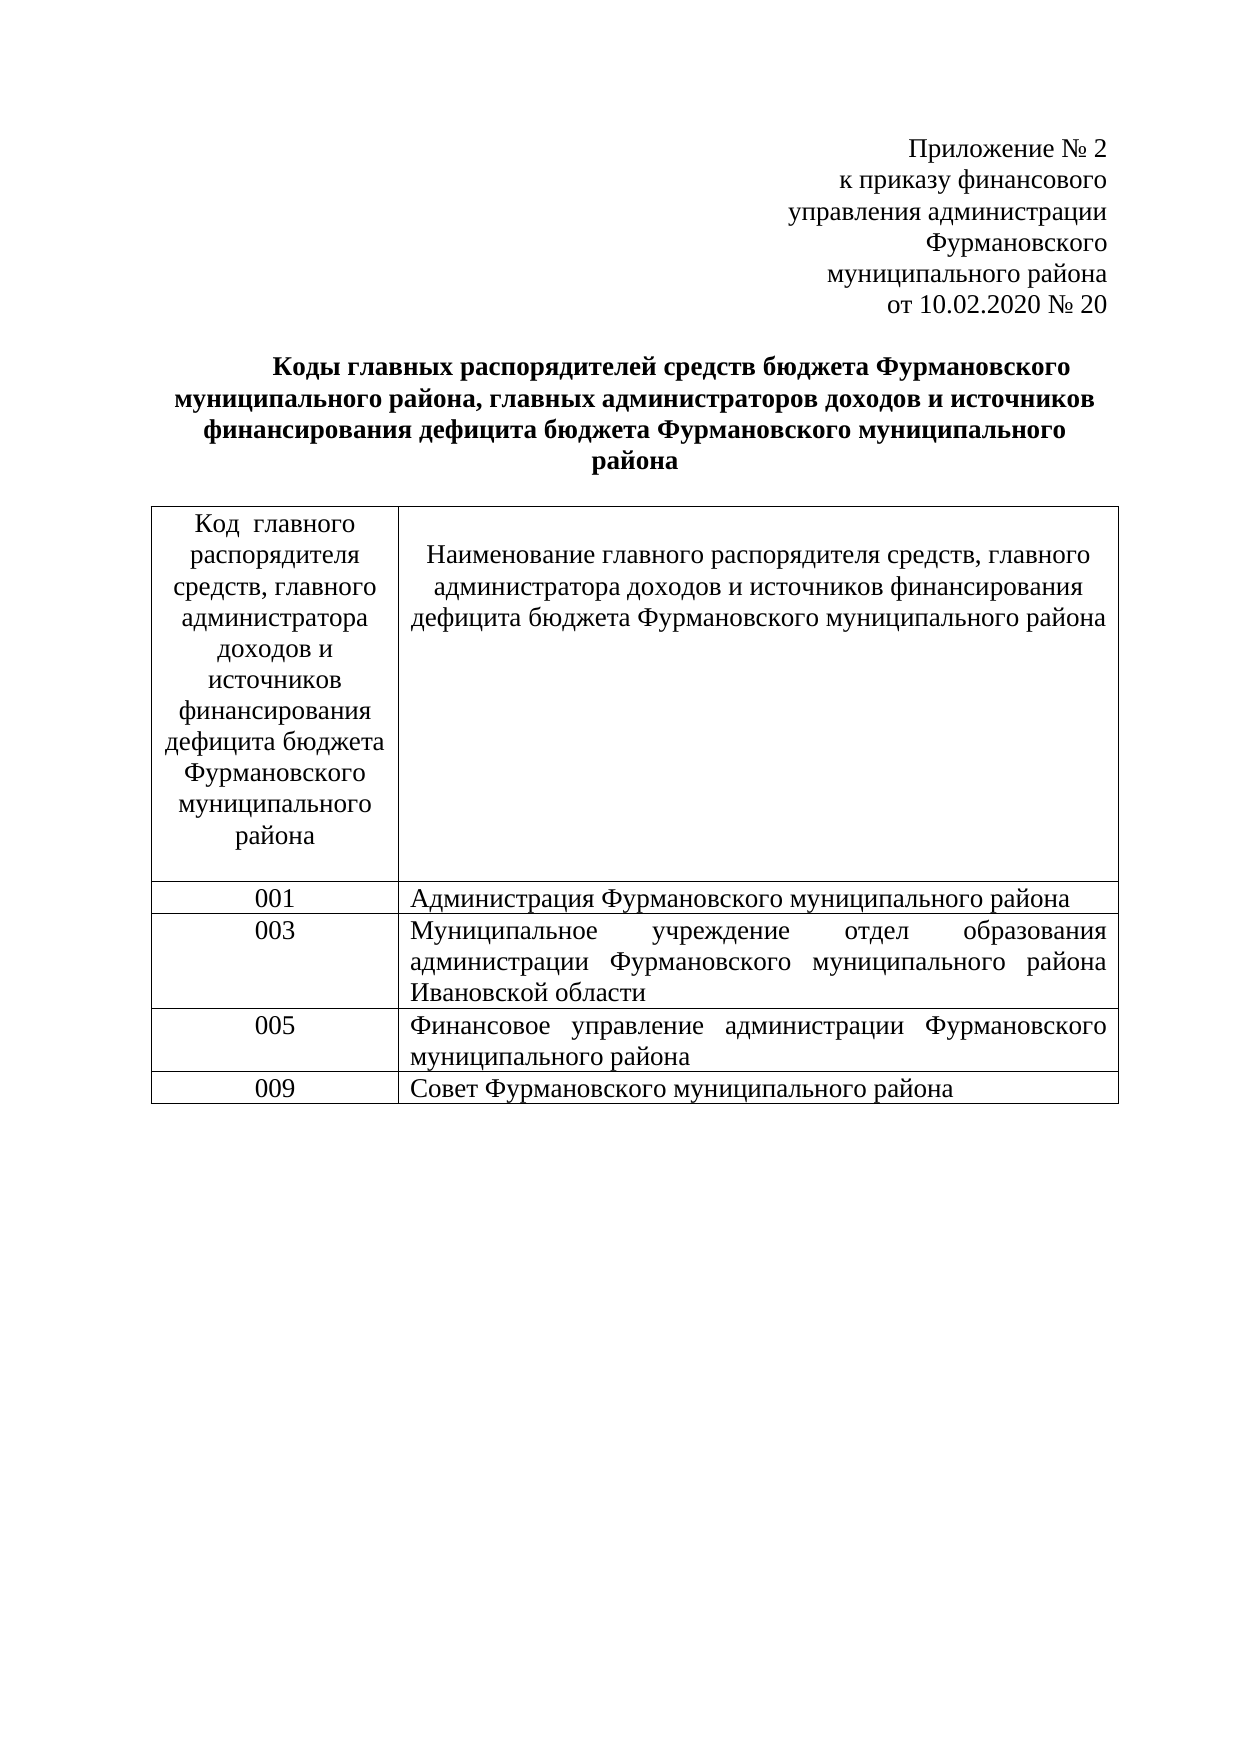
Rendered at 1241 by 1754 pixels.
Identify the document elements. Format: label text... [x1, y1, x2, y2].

table_cell 009 [152, 1072, 398, 1103]
table_cell Совет Фурмановского муниципального района [399, 1072, 1118, 1103]
table_cell Администрация Фурмановского муниципального района [399, 882, 1118, 913]
text Приложение № 2 [783, 132, 1107, 164]
table_cell Финансовое управление администрации Фурмановского муниципального района [399, 1009, 1118, 1071]
table_header Код главного распорядителя средств, главного администратора доходов и источников финансирования дефицита бюджета Фурмановского муниципального района [152, 507, 398, 881]
table_header Наименование главного распорядителя средств, главного администратора доходов и источников финансирования дефицита бюджета Фурмановского муниципального района [399, 507, 1118, 881]
table_cell 001 [152, 882, 398, 913]
text к приказу финансового управления администрации [738, 164, 1107, 226]
table_cell 003 [152, 914, 398, 1008]
text от 10.02.2020 № 20 [783, 288, 1107, 319]
text Коды главных распорядителей средств бюджета Фурмановского муниципального района, главных администраторов доходов и источников финансирования дефицита бюджета Фурмановского муниципального района [162, 351, 1107, 475]
table_cell 005 [152, 1009, 398, 1071]
table_cell Муниципальное учреждение отдел образования администрации Фурмановского муниципального района Ивановской области [399, 914, 1118, 1008]
text Фурмановского муниципального района [738, 226, 1107, 288]
